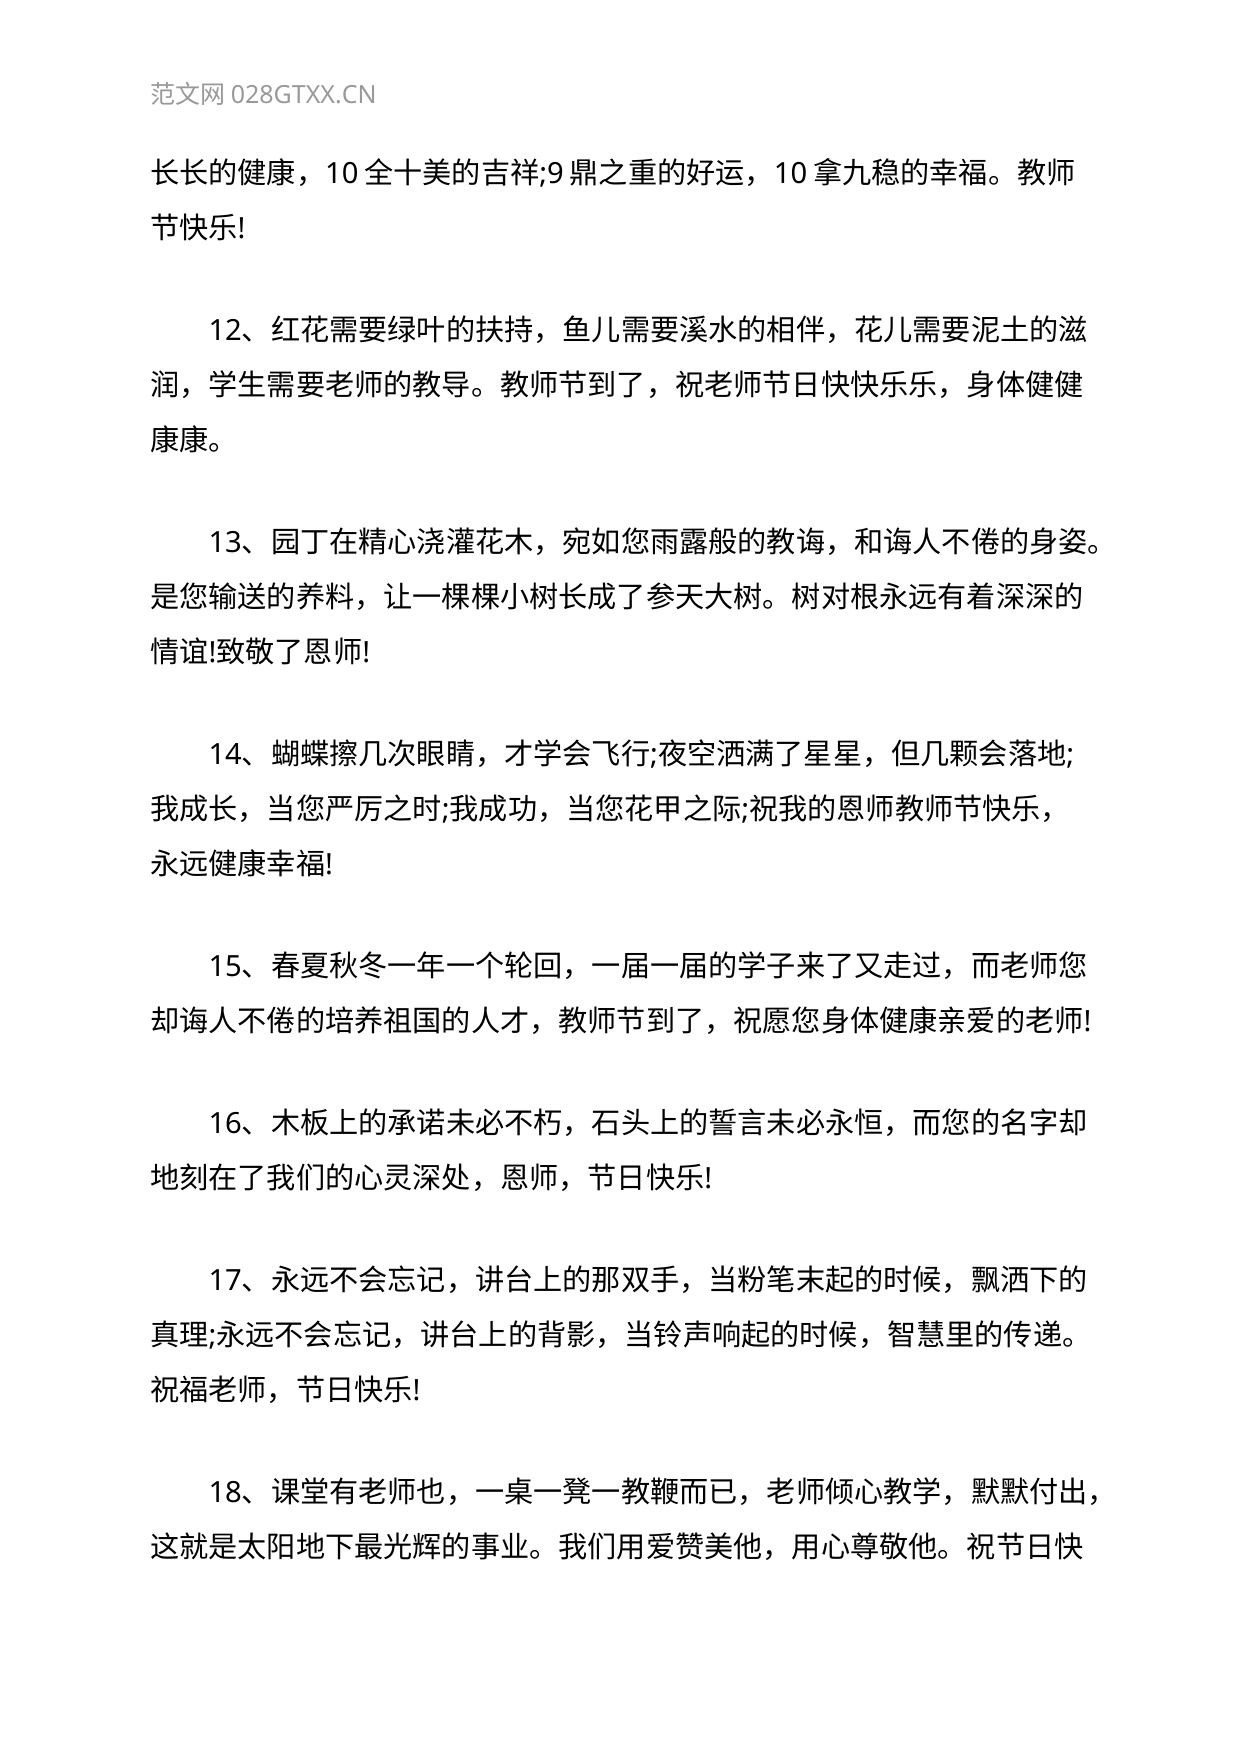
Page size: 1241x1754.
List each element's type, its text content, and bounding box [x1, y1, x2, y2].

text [150, 150, 1090, 247]
text 17、永远不会忘记，讲台上的那双手，当粉笔末起的时候，飘洒下的真理;永远不会忘记，讲台上的背影，当铃声响起的时候，智慧里的传递。祝福老师，节日快乐! [150, 1256, 1090, 1409]
text 12、红花需要绿叶的扶持，鱼儿需要溪水的相伴，花儿需要泥土的滋润，学生需要老师的教导。教师节到了，祝老师节日快快乐乐，身体健健康康。 [150, 307, 1090, 459]
text 16、木板上的承诺未必不朽，石头上的誓言未必永恒，而您的名字却地刻在了我们的心灵深处，恩师，节日快乐! [150, 1099, 1090, 1197]
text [150, 1468, 1090, 1566]
text 14、蝴蝶擦几次眼睛，才学会飞行;夜空洒满了星星，但几颗会落地;我成长，当您严厉之时;我成功，当您花甲之际;祝我的恩师教师节快乐，永远健康幸福! [150, 731, 1090, 883]
text 13、园丁在精心浇灌花木，宛如您雨露般的教诲，和诲人不倦的身姿。是您输送的养料，让一棵棵小树长成了参天大树。树对根永远有着深深的情谊!致敬了恩师! [150, 519, 1090, 671]
text 15、春夏秋冬一年一个轮回，一届一届的学子来了又走过，而老师您却诲人不倦的培养祖国的人才，教师节到了，祝愿您身体健康亲爱的老师! [150, 942, 1090, 1040]
